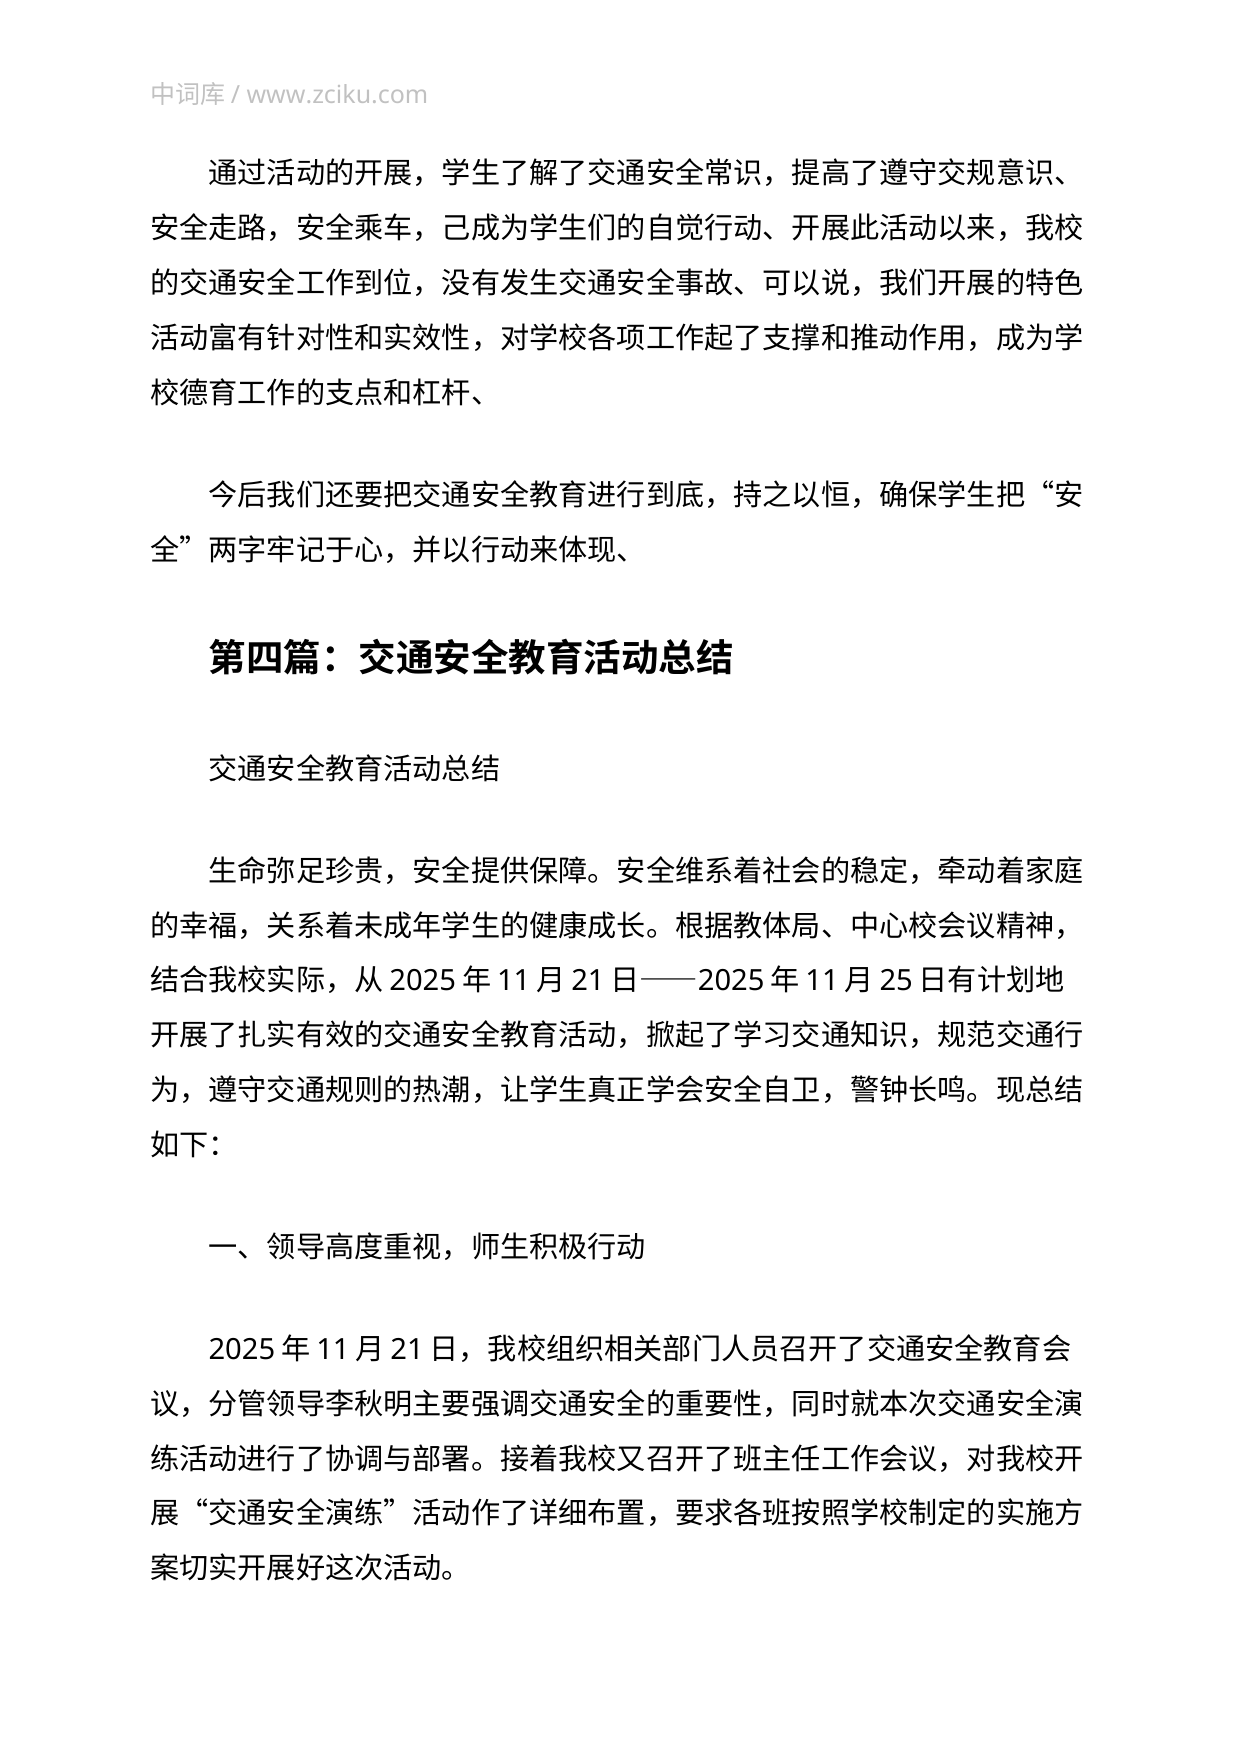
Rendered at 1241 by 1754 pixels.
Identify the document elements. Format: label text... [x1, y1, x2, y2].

text 第四篇：交通安全教育活动总结 [150, 628, 1090, 682]
text 一、领导高度重视，师生积极行动 [150, 1223, 1090, 1266]
text 今后我们还要把交通安全教育进行到底，持之以恒，确保学生把“安全”两字牢记于心，并以行动来体现、 [150, 471, 1090, 568]
text 通过活动的开展，学生了解了交通安全常识，提高了遵守交规意识、安全走路，安全乘车，己成为学生们的自觉行动、开展此活动以来，我校的交通安全工作到位，没有发生交通安全事故、可以说，我们开展的特色活动富有针对性和实效性，对学校各项工作起了支撑和推动作用，成为学校德育工作的支点和杠杆、 [150, 150, 1090, 412]
text 2025年11月21日，我校组织相关部门人员召开了交通安全教育会议，分管领导李秋明主要强调交通安全的重要性，同时就本次交通安全演练活动进行了协调与部署。接着我校又召开了班主任工作会议，对我校开展“交通安全演练”活动作了详细布置，要求各班按照学校制定的实施方案切实开展好这次活动。 [150, 1325, 1090, 1587]
text 生命弥足珍贵，安全提供保障。安全维系着社会的稳定，牵动着家庭的幸福，关系着未成年学生的健康成长。根据教体局、中心校会议精神，结合我校实际，从2025年11月21日——2025年11月25日有计划地开展了扎实有效的交通安全教育活动，掀起了学习交通知识，规范交通行为，遵守交通规则的热潮，让学生真正学会安全自卫，警钟长鸣。现总结如下： [150, 847, 1090, 1164]
text 交通安全教育活动总结 [150, 745, 1090, 788]
